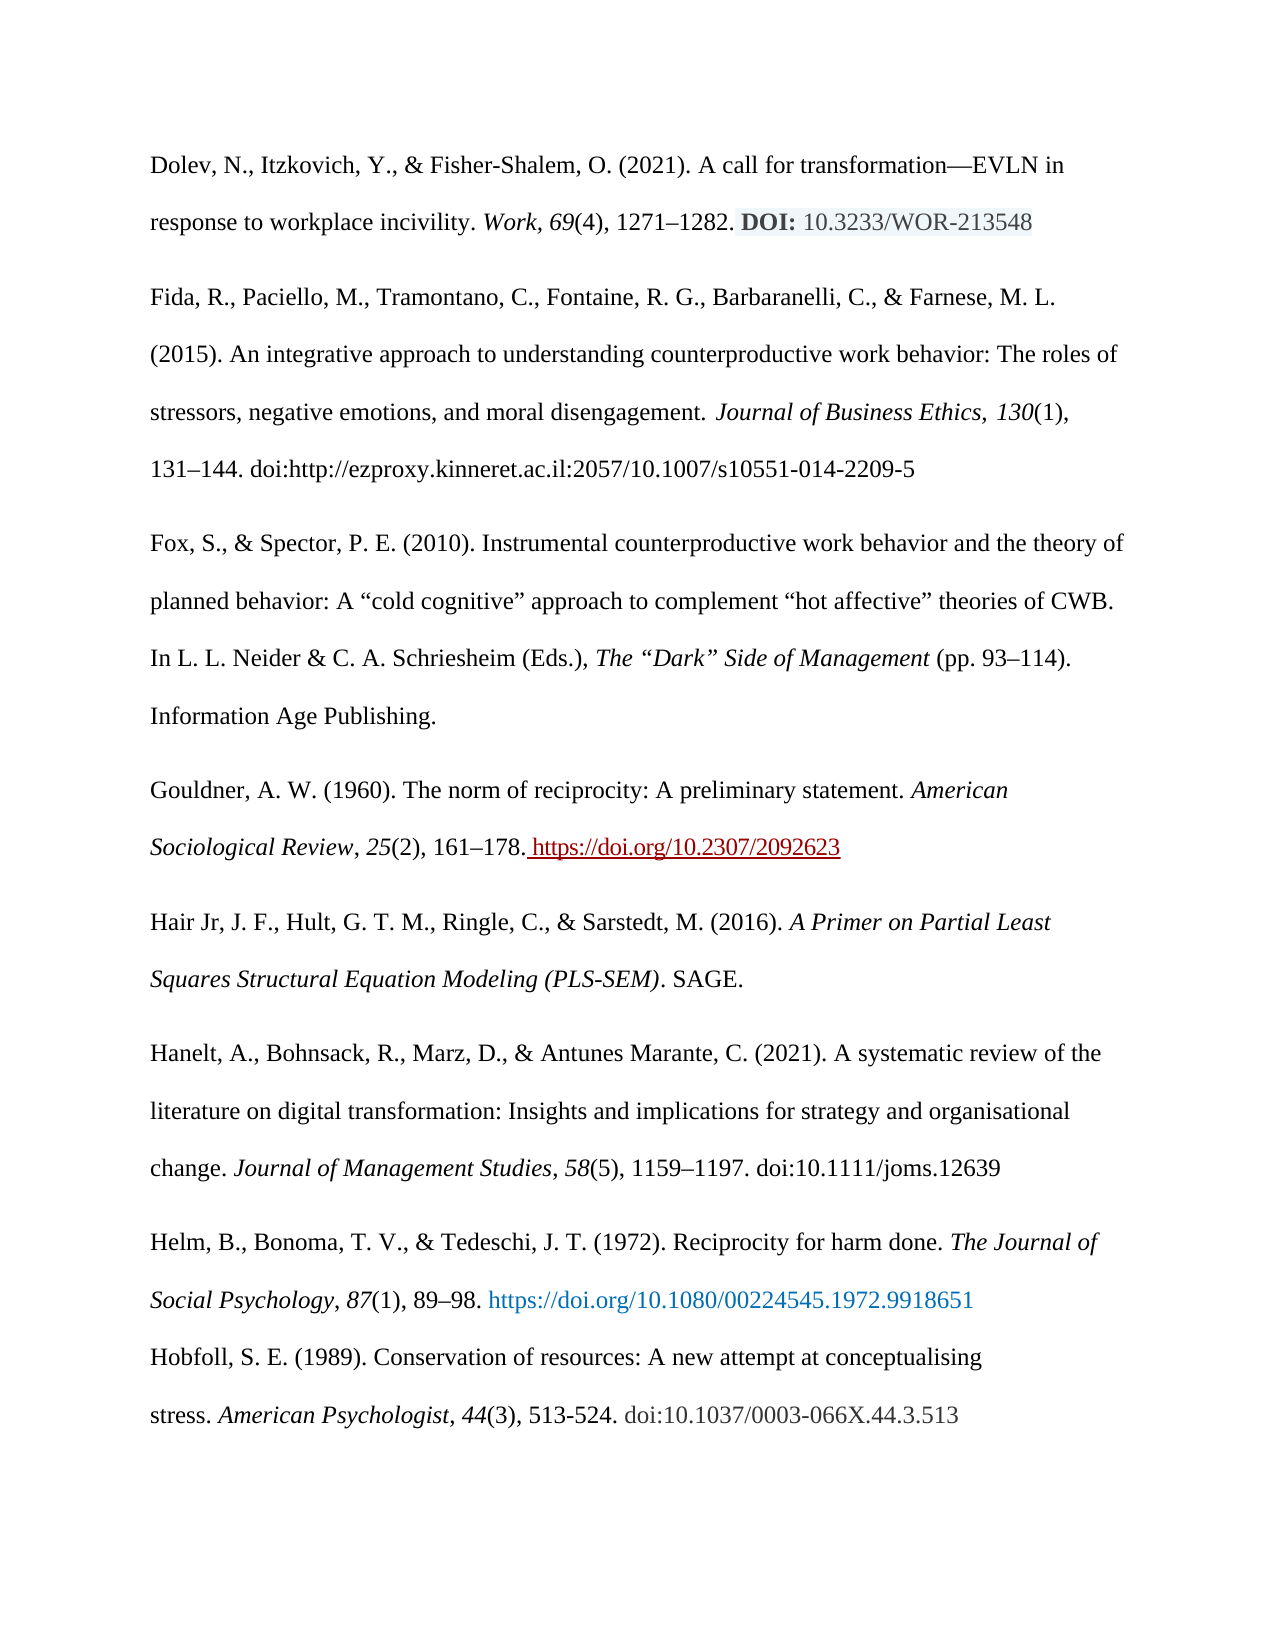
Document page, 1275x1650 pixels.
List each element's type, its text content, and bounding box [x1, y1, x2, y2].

text Dolev, N., Itzkovich, Y., & Fisher-Shalem, O. (2021). A call for transformation—EVLN in response to workplace incivility. Work, 69(4), 1271–1282. DOI: 10.3233/WOR-213548 [150, 150, 1125, 236]
text Helm, B., Bonoma, T. V., & Tedeschi, J. T. (1972). Reciprocity for harm done. The Journal of Social Psychology, 87(1), 89–98.‏ https://doi.org/10.1080/00224545.1972.9918651 [150, 1227, 1125, 1314]
text Fida, R., Paciello, M., Tramontano, C., Fontaine, R. G., Barbaranelli, C., & Farnese, M. L. (2015). An integrative approach to understanding counterproductive work behavior: The roles of stressors, negative emotions, and moral disengagement. Journal of Business Ethics, 130(1), 131–144. doi:http://ezproxy.kinneret.ac.il:2057/10.1007/s10551-014-2209-5 [150, 282, 1125, 483]
text Gouldner, A. W. (1960). The norm of reciprocity: A preliminary statement. American Sociological Review, 25(2), 161–178.‏ https://doi.org/10.2307/2092623 [150, 775, 1125, 861]
text Hanelt, A., Bohnsack, R., Marz, D., & Antunes Marante, C. (2021). A systematic review of the literature on digital transformation: Insights and implications for strategy and organisational change. Journal of Management Studies, 58(5), 1159–1197.‏ doi:10.1111/joms.12639 [150, 1038, 1125, 1182]
text Fox, S., & Spector, P. E. (2010). Instrumental counterproductive work behavior and the theory of planned behavior: A “cold cognitive” approach to complement “hot affective” theories of CWB. In L. L. Neider & C. A. Schriesheim (Eds.), The “Dark” Side of Management (pp. 93–114). Information Age Publishing. [150, 528, 1125, 729]
text Hobfoll, S. E. (1989). Conservation of resources: A new attempt at conceptualising stress. American Psychologist, 44(3), 513-524.‏ doi:10.1037/0003-066X.44.3.513 [150, 1342, 1125, 1429]
text Hair Jr, J. F., Hult, G. T. M., Ringle, C., & Sarstedt, M. (2016). A Primer on Partial Least Squares Structural Equation Modeling (PLS-SEM). SAGE. [150, 907, 1125, 993]
